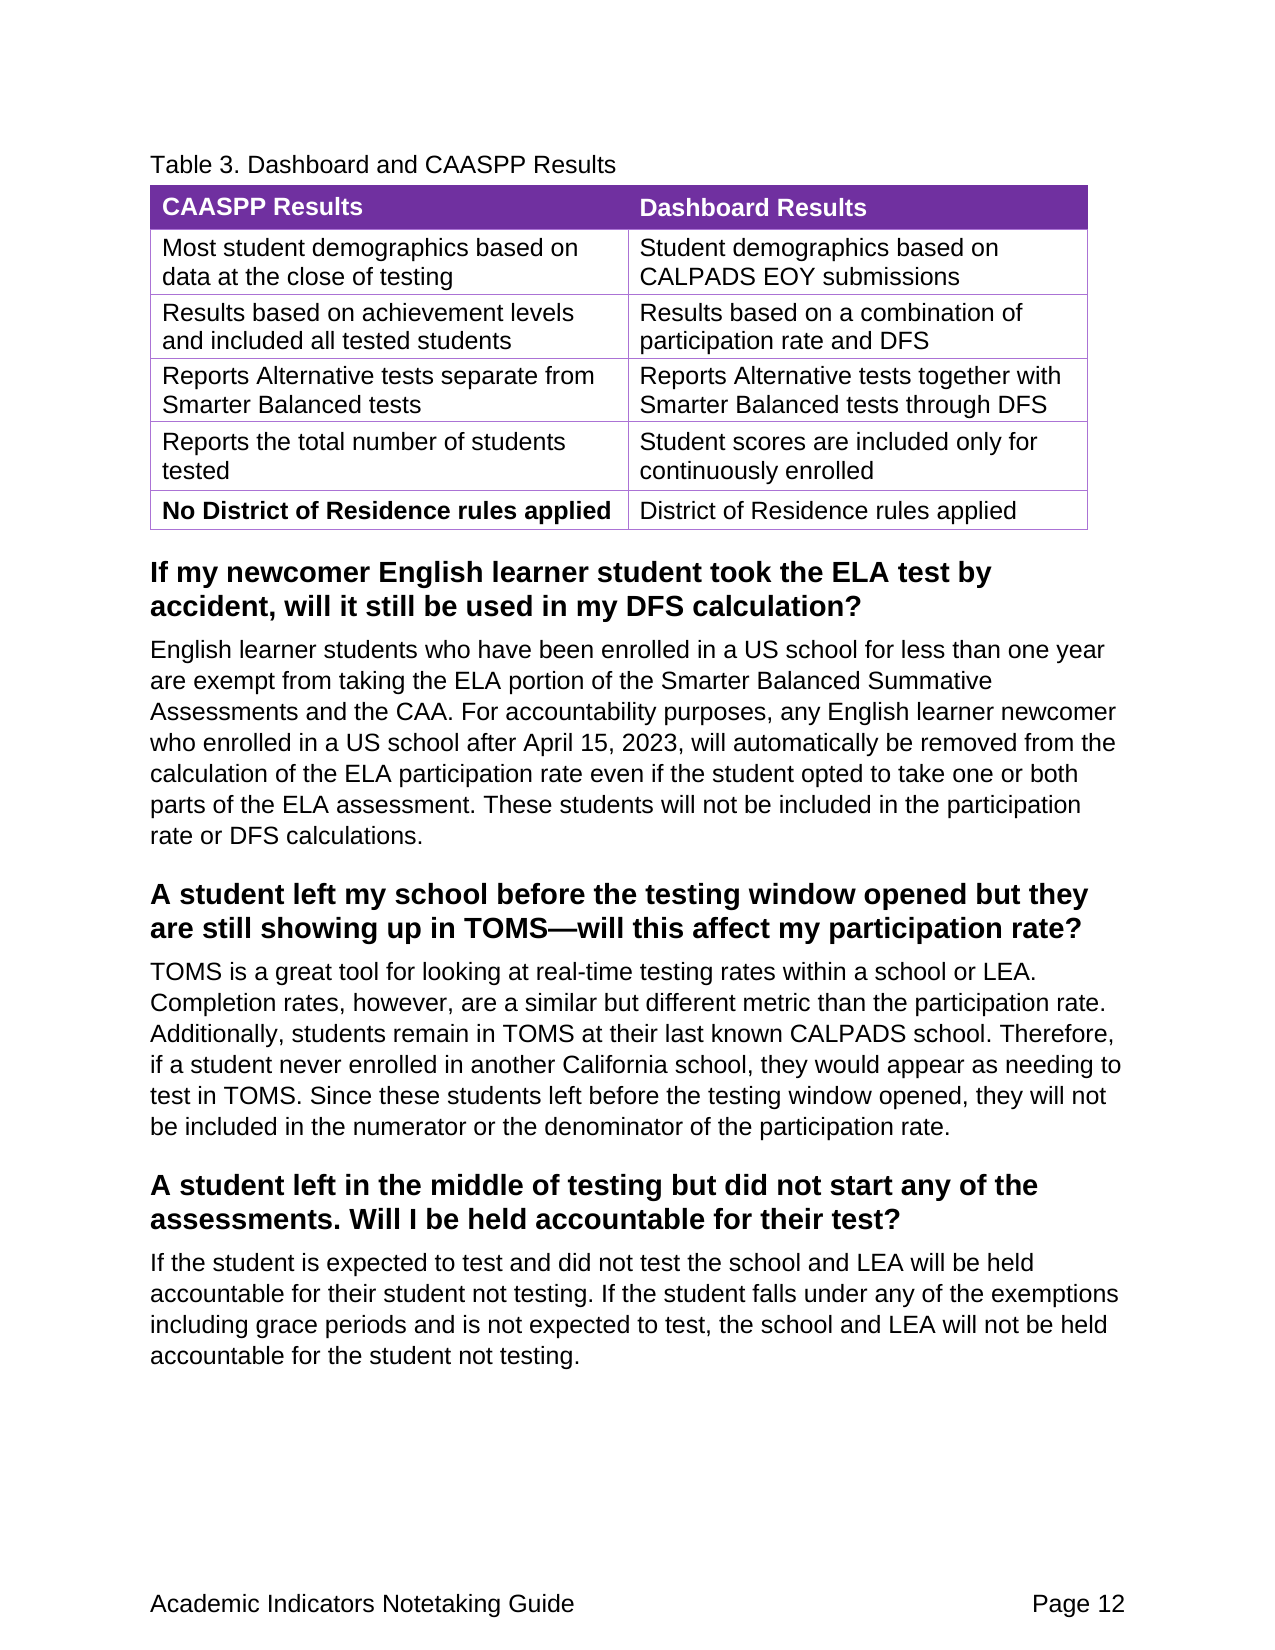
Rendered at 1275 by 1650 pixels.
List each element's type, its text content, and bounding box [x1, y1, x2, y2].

table_cell Reports Alternative tests together with Smarter Balanced tests through DFS [629, 359, 1087, 421]
table_cell Results based on achievement levels and included all tested students [151, 295, 628, 358]
table_cell Most student demographics based on data at the close of testing [151, 230, 628, 293]
subtitle If my newcomer English learner student took the ELA test by accident, will it still be used in my DFS calculation? [150, 555, 1125, 622]
text TOMS is a great tool for looking at real-time testing rates within a school or LEA. Completion rates, however, are a similar but different metric than the participation rate. Additionally, students remain in TOMS at their last known CALPADS school. Therefore, if a student never enrolled in another California school, they would appear as needing to test in TOMS. Since these students left before the testing window opened, they will not be included in the numerator or the denominator of the participation rate. [150, 957, 1125, 1141]
table_cell Results based on a combination of participation rate and DFS [629, 295, 1087, 358]
table_cell Student demographics based on CALPADS EOY submissions [629, 230, 1087, 293]
subtitle A student left in the middle of testing but did not start any of the assessments. Will I be held accountable for their test? [150, 1168, 1125, 1235]
table_cell Reports the total number of students tested [151, 422, 628, 490]
table_cell Student scores are included only for continuously enrolled [629, 422, 1087, 490]
table_cell No District of Residence rules applied [151, 491, 628, 529]
subtitle A student left my school before the testing window opened but they are still showing up in TOMS—will this affect my participation rate? [150, 877, 1125, 944]
text If the student is expected to test and did not test the school and LEA will be held accountable for their student not testing. If the student falls under any of the exemptions including grace periods and is not expected to test, the school and LEA will not be held accountable for the student not testing. [150, 1248, 1125, 1369]
table_header CAASPP Results [151, 186, 628, 229]
text Table 3. Dashboard and CAASPP Results [150, 150, 1125, 179]
table_header Dashboard Results [629, 186, 1087, 229]
table_cell Reports Alternative tests separate from Smarter Balanced tests [151, 359, 628, 421]
table_cell District of Residence rules applied [629, 491, 1087, 529]
text English learner students who have been enrolled in a US school for less than one year are exempt from taking the ELA portion of the Smarter Balanced Summative Assessments and the CAA. For accountability purposes, any English learner newcomer who enrolled in a US school after April 15, 2023, will automatically be removed from the calculation of the ELA participation rate even if the student opted to take one or both parts of the ELA assessment. These students will not be included in the participation rate or DFS calculations. [150, 635, 1125, 850]
